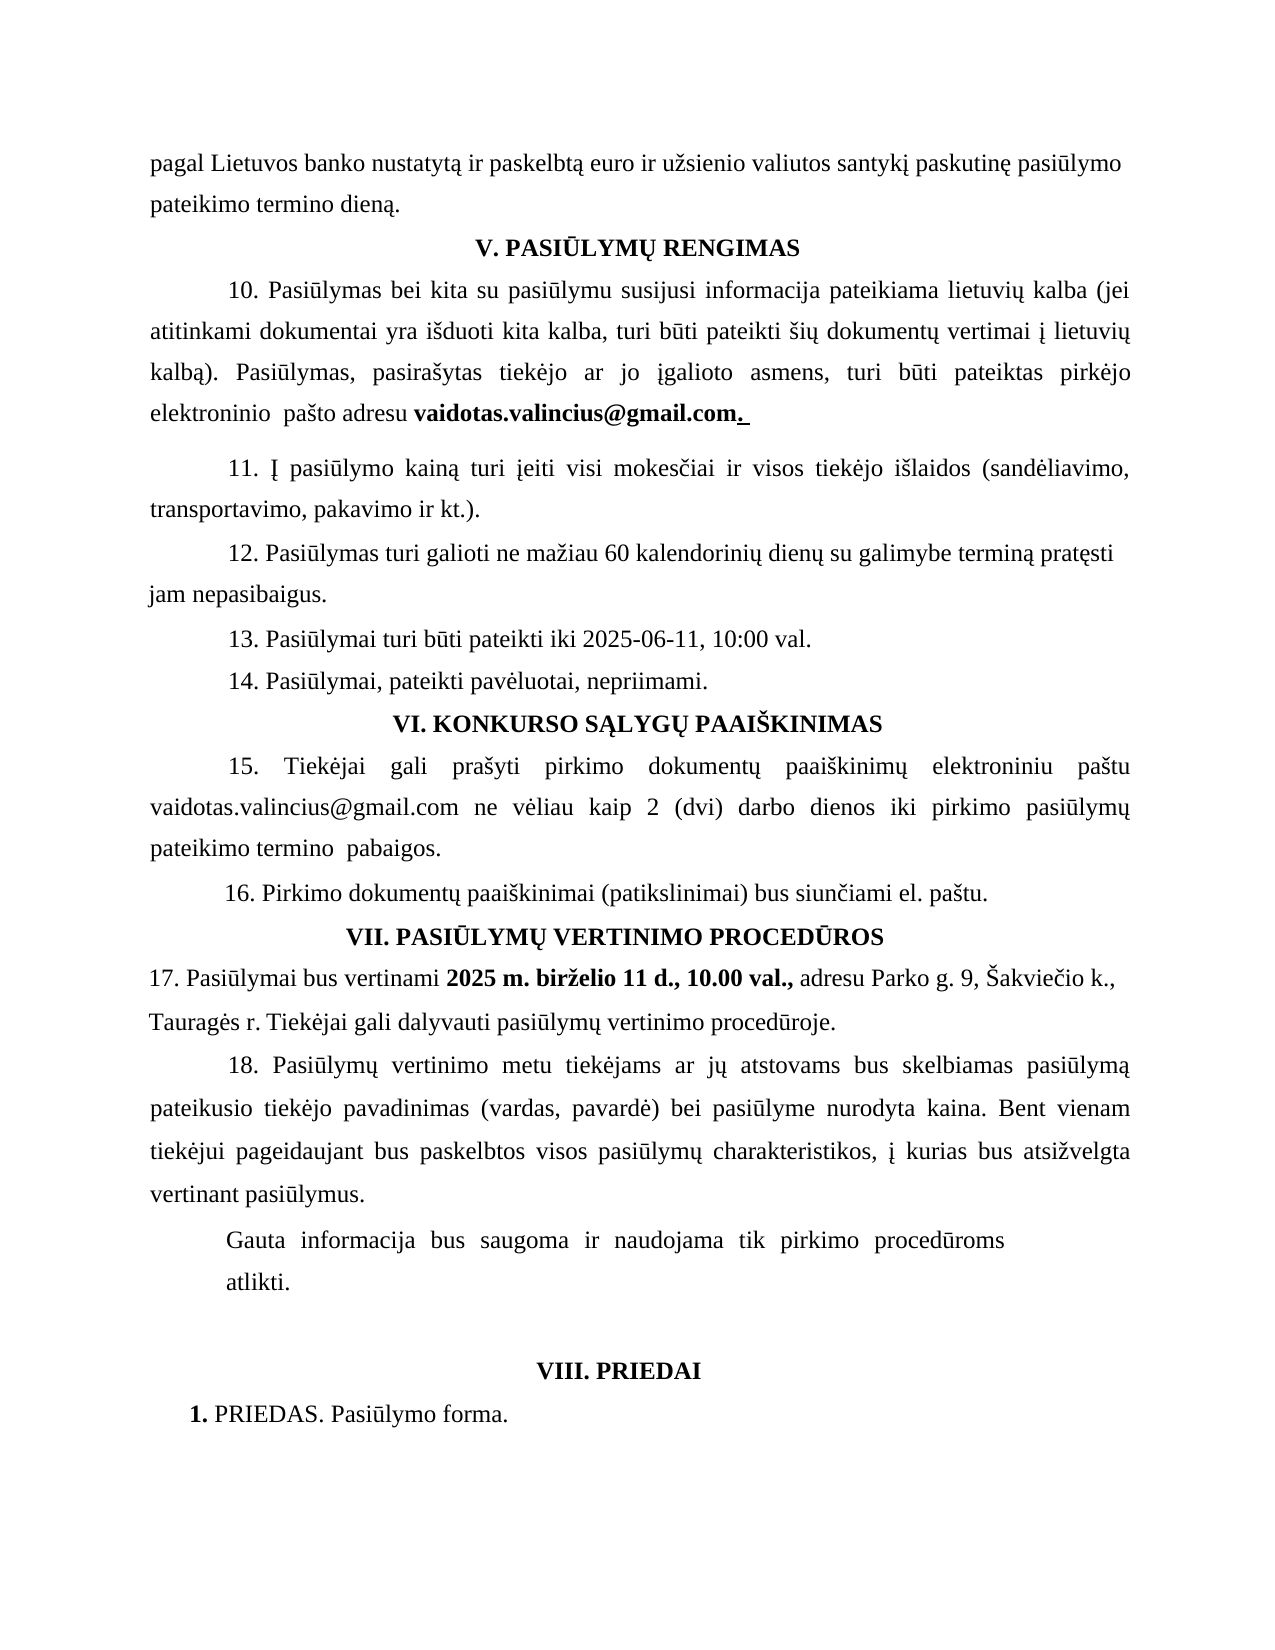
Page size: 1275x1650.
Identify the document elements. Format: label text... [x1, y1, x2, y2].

text VI. KONKURSO SĄLYGŲ PAAIŠKINIMAS [392, 709, 1158, 738]
text 11. Į pasiūlymo kainą turi įeiti visi mokesčiai ir visos tiekėjo išlaidos (sandėliavimo, transportavimo, pakavimo ir kt.). [150, 453, 1131, 523]
text V. PASIŪLYMŲ RENGIMAS [475, 233, 1158, 262]
text 18. Pasiūlymų vertinimo metu tiekėjams ar jų atstovams bus skelbiamas pasiūlymą pateikusio tiekėjo pavadinimas (vardas, pavardė) bei pasiūlyme nurodyta kaina. Bent vienam tiekėjui pageidaujant bus paskelbtos visos pasiūlymų charakteristikos, į kurias bus atsižvelgta vertinant pasiūlymus. [150, 1050, 1131, 1208]
text 1. PRIEDAS. Pasiūlymo forma. [189, 1399, 1158, 1428]
text 16. Pirkimo dokumentų paaiškinimai (patikslinimai) bus siunčiami el. paštu. [223, 878, 989, 906]
text VIII. PRIEDAI [226, 1356, 1006, 1384]
text 14. Pasiūlymai, pateikti pavėluotai, nepriimami. [228, 666, 1158, 695]
text VII. PASIŪLYMŲ VERTINIMO PROCEDŪROS [228, 922, 989, 951]
text Gauta informacija bus saugoma ir naudojama tik pirkimo procedūroms atlikti. [226, 1225, 1006, 1296]
text 12. Pasiūlymas turi galioti ne mažiau 60 kalendorinių dienų su galimybe terminą pratęsti jam nepasibaigus. [148, 538, 1131, 608]
text 17. Pasiūlymai bus vertinami 2025 m. birželio 11 d., 10.00 val., adresu Parko g. 9, Šakviečio k., Tauragės r. Tiekėjai gali dalyvauti pasiūlymų vertinimo procedūroje. [148, 963, 1158, 1035]
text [150, 148, 1131, 217]
text 13. Pasiūlymai turi būti pateikti iki 2025-06-11, 10:00 val. [228, 624, 1158, 652]
text 15. Tiekėjai gali prašyti pirkimo dokumentų paaiškinimų elektroniniu paštu vaidotas.valincius@gmail.com ne vėliau kaip 2 (dvi) darbo dienos iki pirkimo pasiūlymų pateikimo termino pabaigos. [150, 751, 1131, 862]
text 10. Pasiūlymas bei kita su pasiūlymu susijusi informacija pateikiama lietuvių kalba (jei atitinkami dokumentai yra išduoti kita kalba, turi būti pateikti šių dokumentų vertimai į lietuvių kalbą). Pasiūlymas, pasirašytas tiekėjo ar jo įgalioto asmens, turi būti pateiktas pirkėjo elektroninio pašto adresu vaidotas.valincius@gmail.com. [150, 275, 1131, 427]
